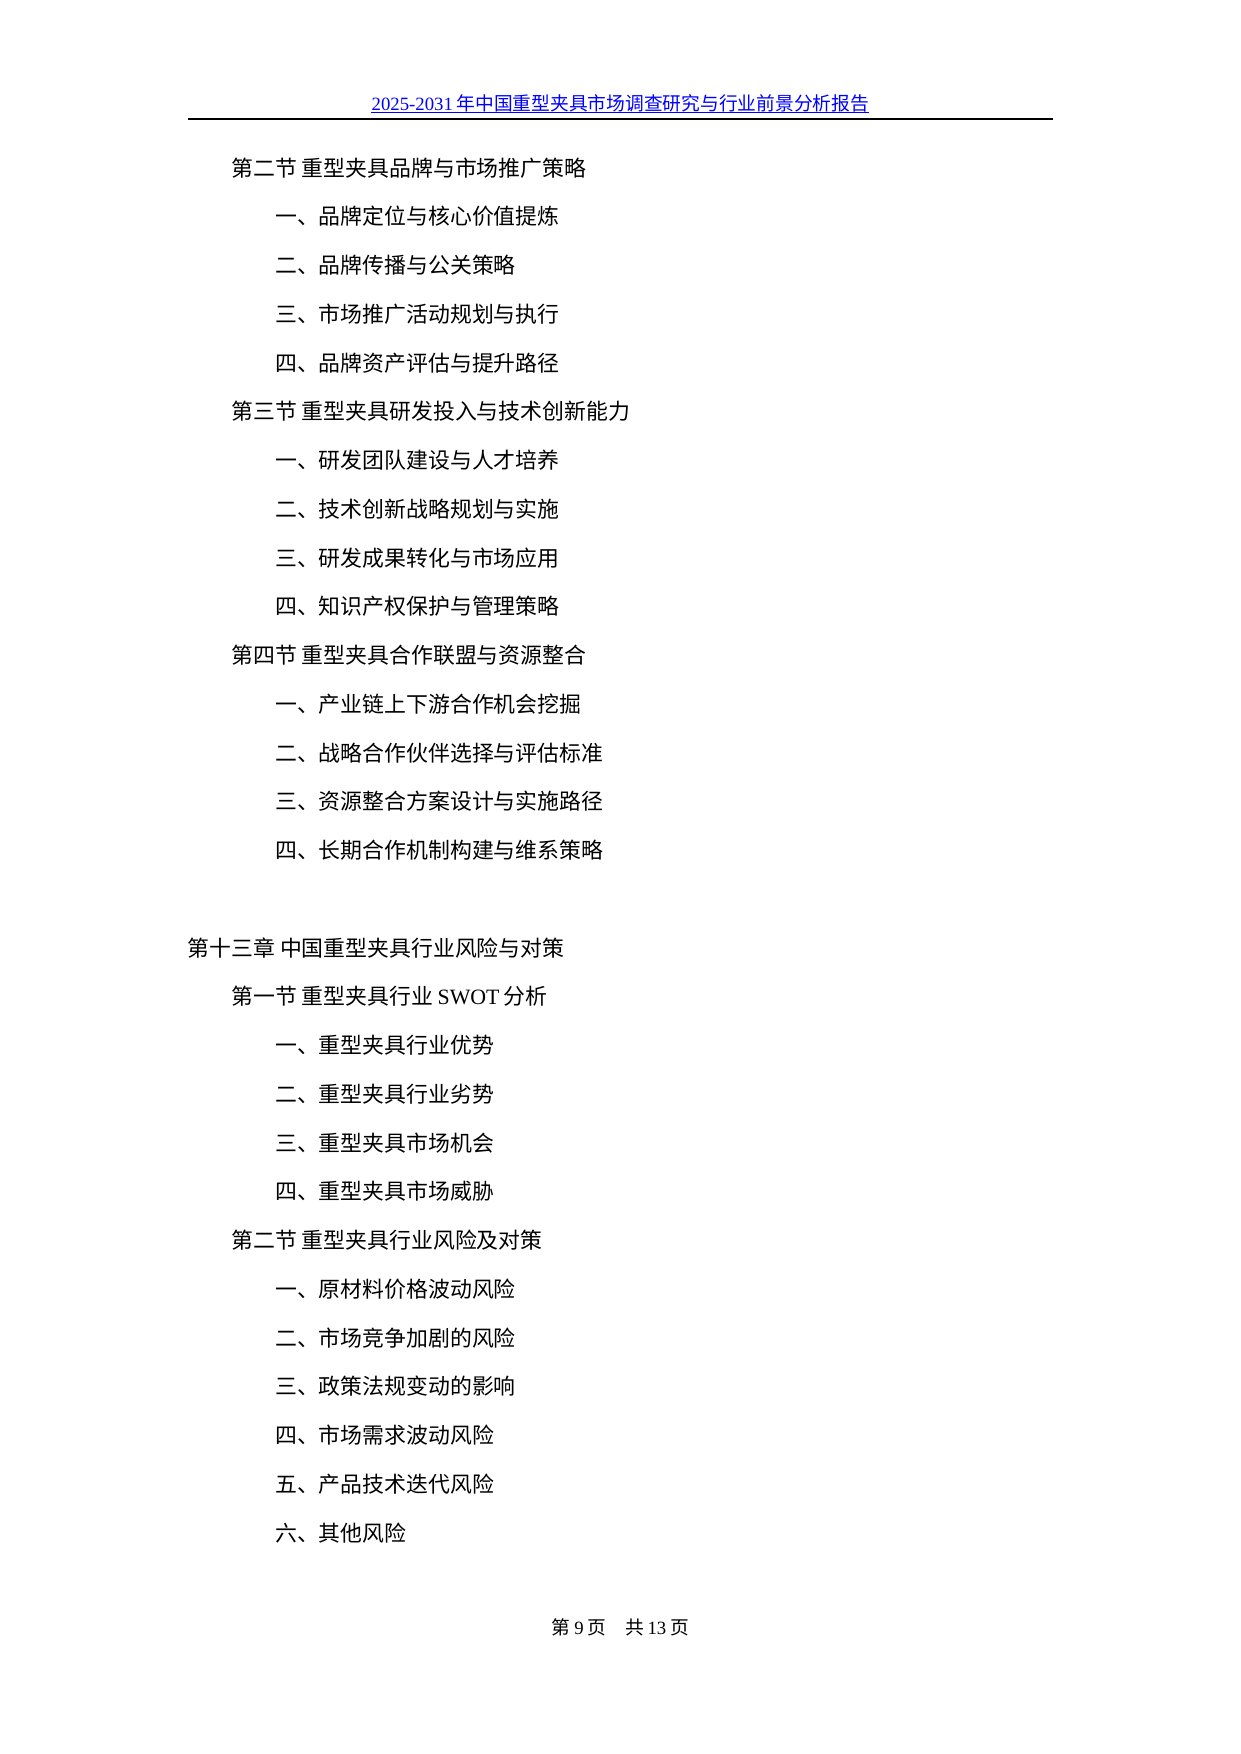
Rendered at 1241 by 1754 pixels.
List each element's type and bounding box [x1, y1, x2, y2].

text [187, 150, 1053, 1548]
